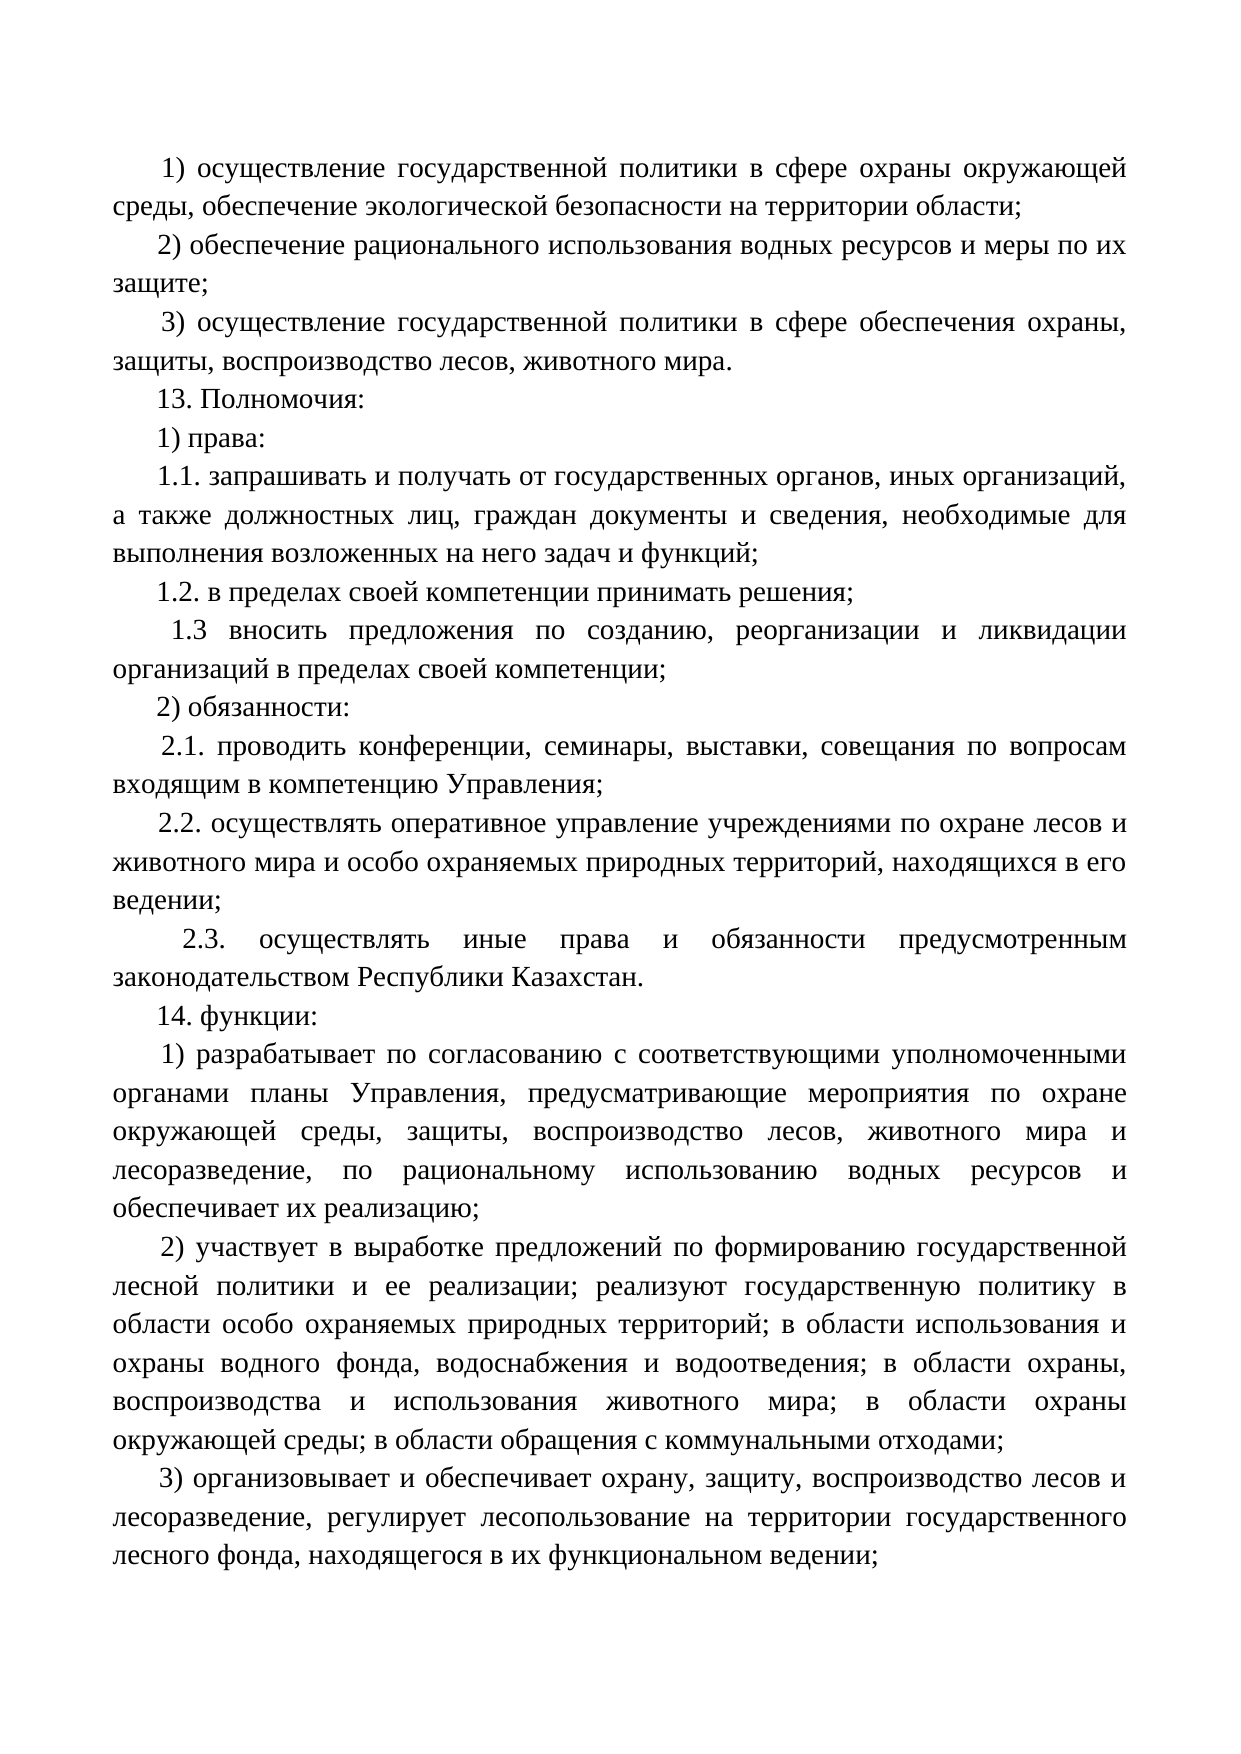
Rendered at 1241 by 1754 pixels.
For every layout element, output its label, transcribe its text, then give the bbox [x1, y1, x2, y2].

text 3) осуществление государственной политики в сфере обеспечения охраны, защиты, воспроизводство лесов, животного мира. [112, 304, 1128, 376]
text 2) обеспечение рационального использования водных ресурсов и меры по их защите; [112, 227, 1128, 299]
text 1.1. запрашивать и получать от государственных органов, иных организаций, а также должностных лиц, граждан документы и сведения, необходимые для выполнения возложенных на него задач и функций; [112, 458, 1128, 569]
text 1) осуществление государственной политики в сфере охраны окружающей среды, обеспечение экологической безопасности на территории области; [112, 150, 1128, 222]
text 1) разрабатывает по согласованию с соответствующими уполномоченными органами планы Управления, предусматривающие мероприятия по охране окружающей среды, защиты, воспроизводство лесов, животного мира и лесоразведение, по рациональному использованию водных ресурсов и обеспечивает их реализацию; [112, 1036, 1128, 1224]
text 2) участвует в выработке предложений по формированию государственной лесной политики и ее реализации; реализуют государственную политику в области особо охраняемых природных территорий; в области использования и охраны водного фонда, водоснабжения и водоотведения; в области охраны, воспроизводства и использования животного мира; в области охраны окружающей среды; в области обращения с коммунальными отходами; [112, 1229, 1128, 1455]
text 2) обязанности: [112, 689, 1128, 723]
text 14. функции: [112, 998, 1128, 1031]
text 2.1. проводить конференции, семинары, выставки, совещания по вопросам входящим в компетенцию Управления; [112, 728, 1128, 800]
text 1.2. в пределах своей компетенции принимать решения; [112, 574, 1128, 607]
text 1.3 вносить предложения по созданию, реорганизации и ликвидации организаций в пределах своей компетенции; [112, 612, 1128, 684]
text 1) права: [112, 420, 1128, 453]
text 3) организовывает и обеспечивает охрану, защиту, воспроизводство лесов и лесоразведение, регулирует лесопользование на территории государственного лесного фонда, находящегося в их функциональном ведении; [112, 1460, 1128, 1571]
text 2.3. осуществлять иные права и обязанности предусмотренным законодательством Республики Казахстан. [112, 921, 1128, 993]
text 2.2. осуществлять оперативное управление учреждениями по охране лесов и животного мира и особо охраняемых природных территорий, находящихся в его ведении; [112, 805, 1128, 916]
text 13. Полномочия: [112, 381, 1128, 415]
